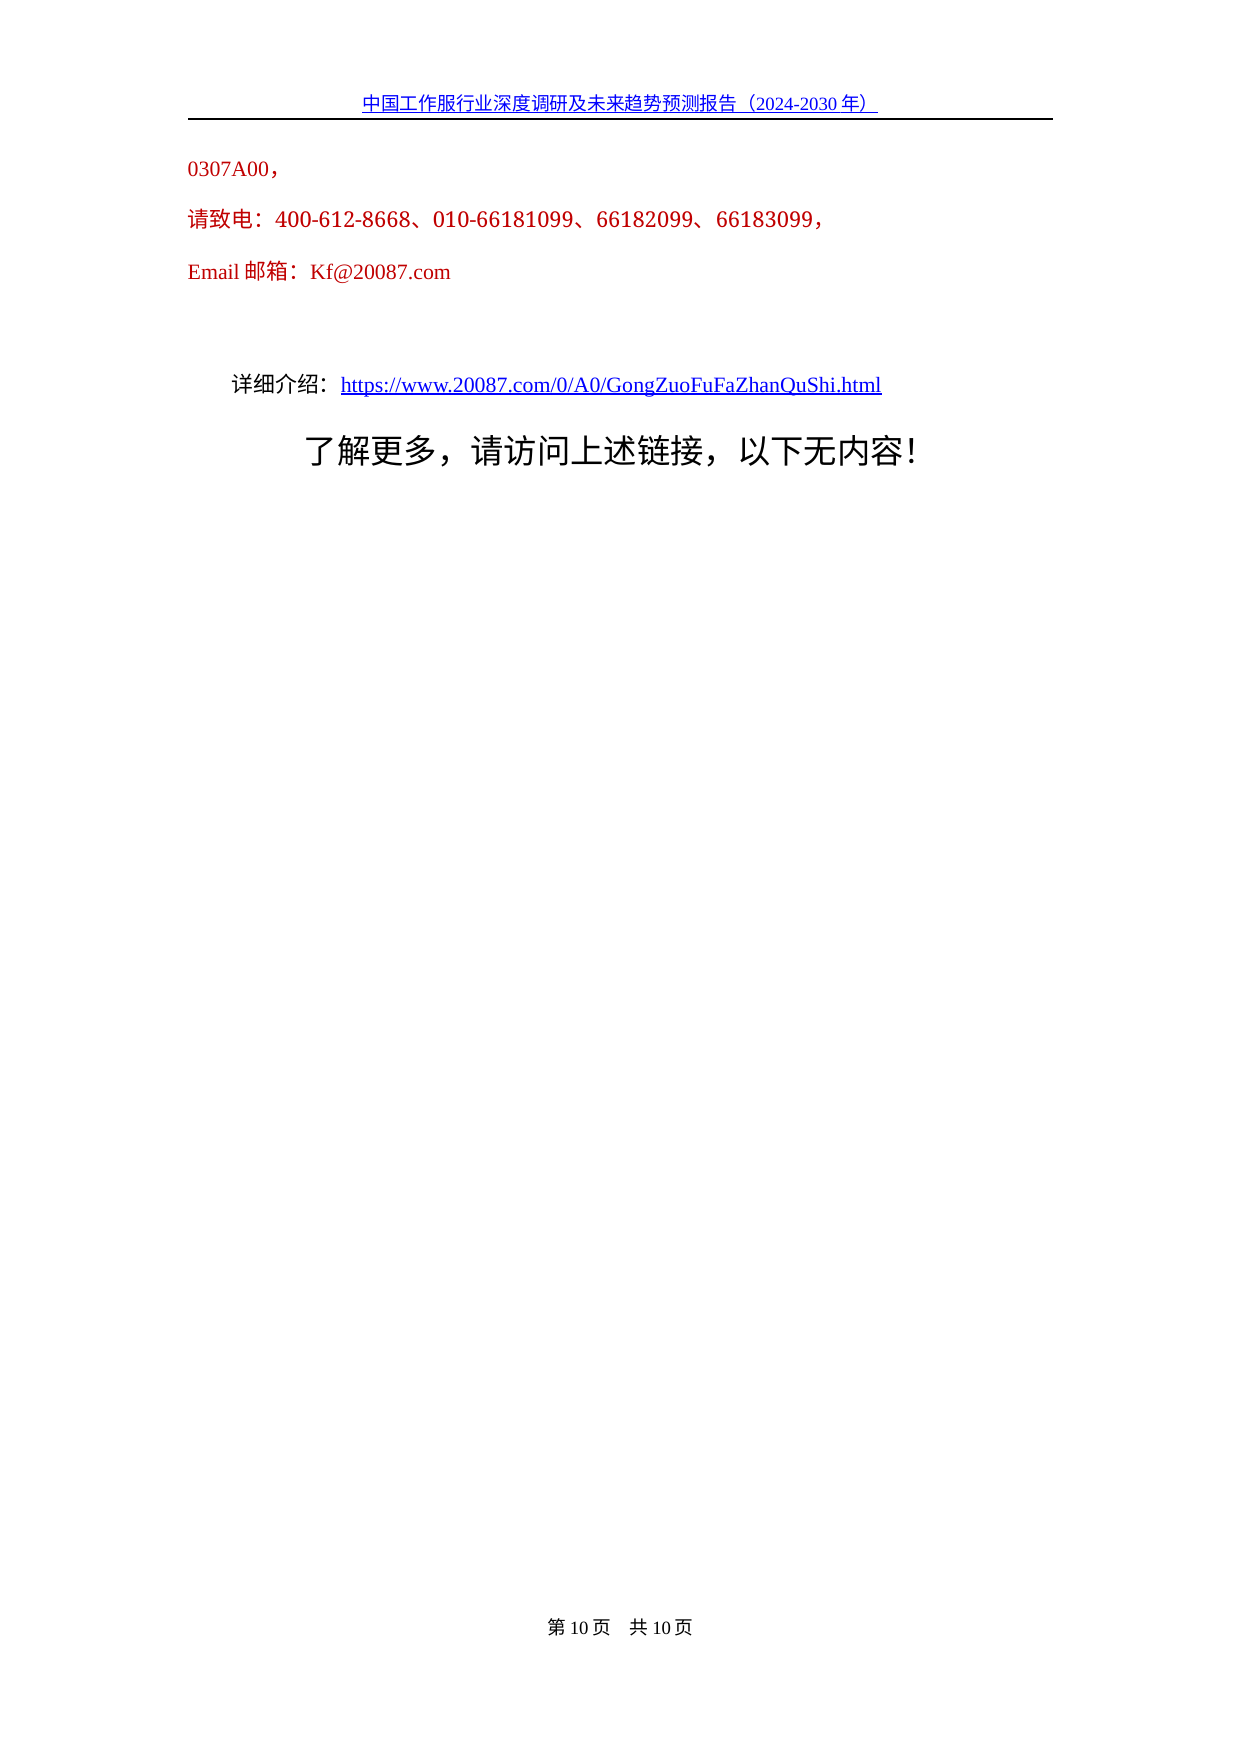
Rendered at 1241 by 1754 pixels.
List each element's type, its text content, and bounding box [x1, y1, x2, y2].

title 了解更多，请访问上述链接，以下无内容！ [187, 416, 1053, 481]
text 请致电：400-612-8668、010-66181099、66182099、66183099， [187, 202, 1053, 234]
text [187, 150, 1053, 183]
text Email邮箱：Kf@20087.com [187, 253, 1053, 286]
text 详细介绍：https://www.20087.com/0/A0/GongZuoFuFaZhanQuShi.html [187, 366, 1053, 399]
